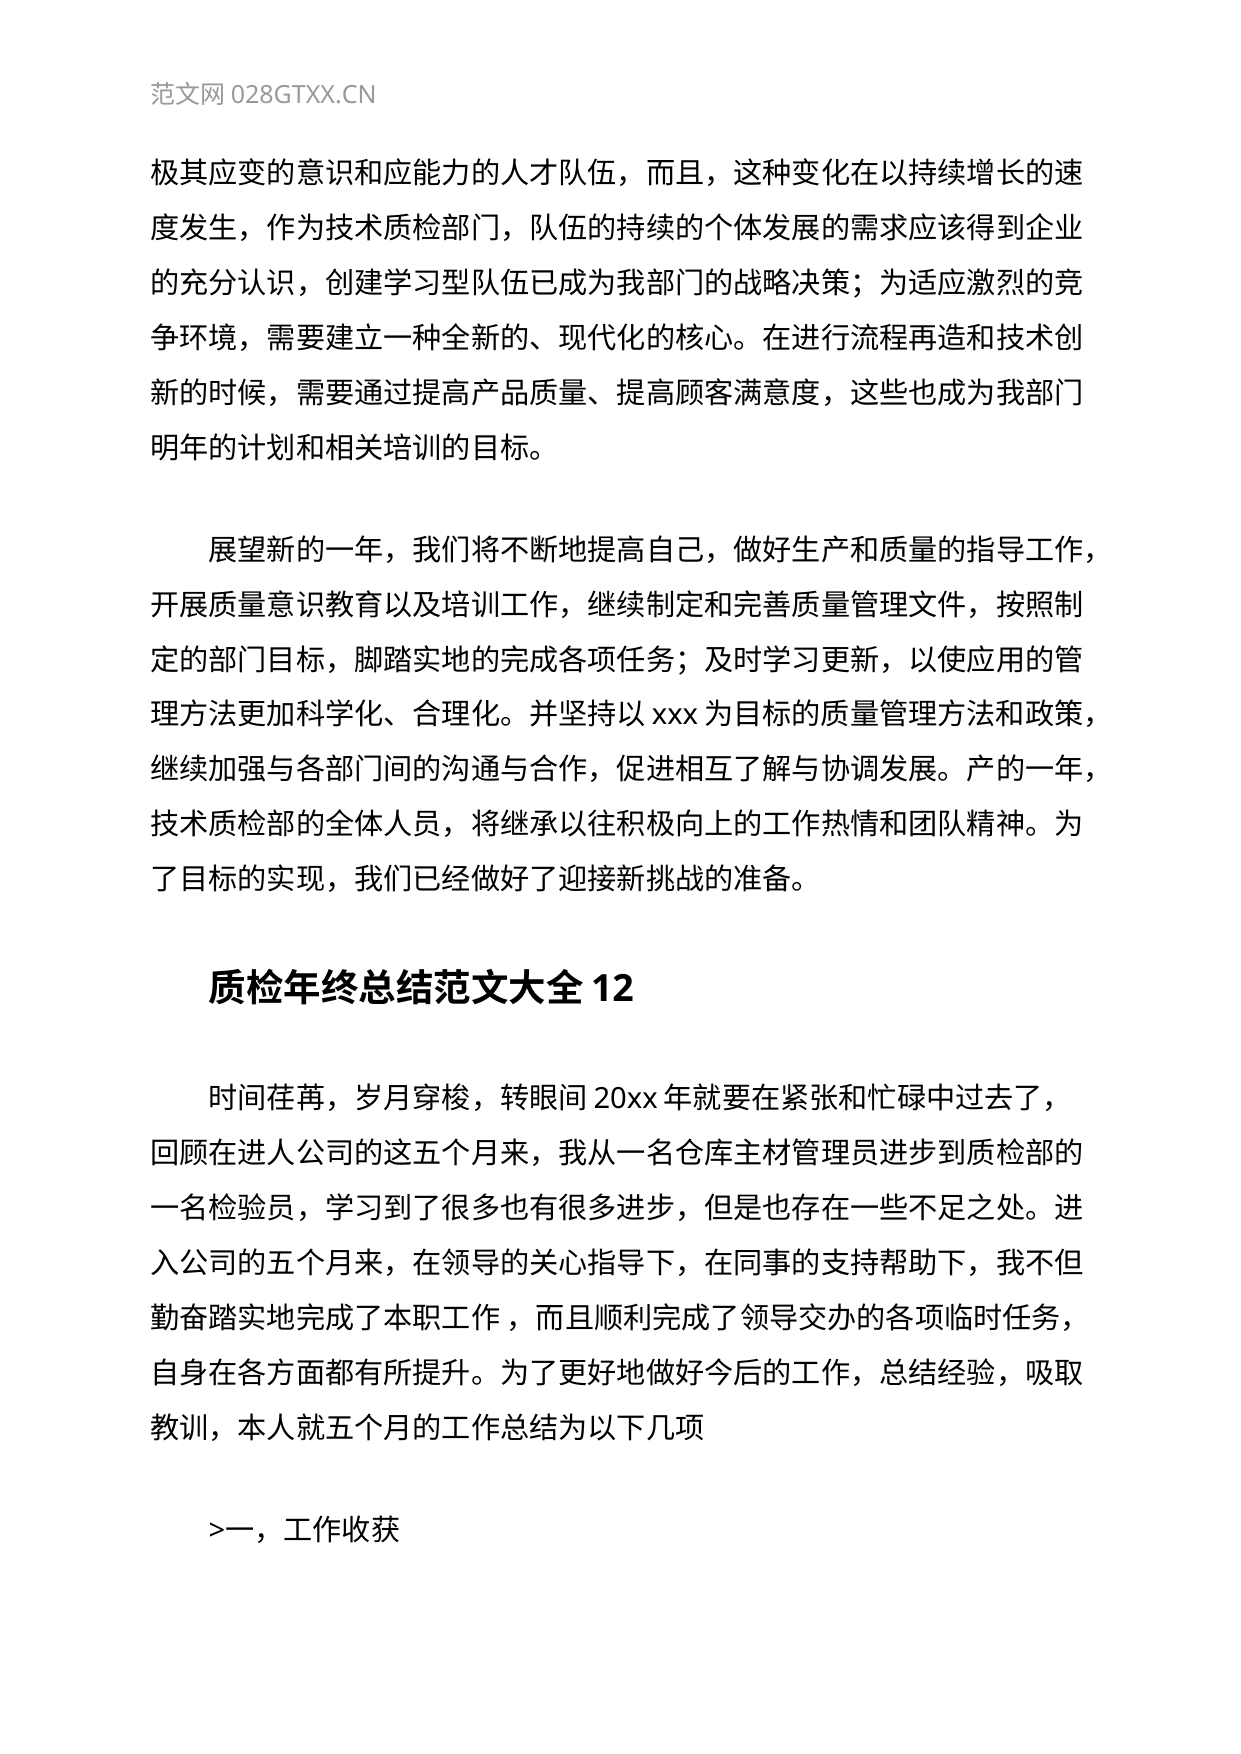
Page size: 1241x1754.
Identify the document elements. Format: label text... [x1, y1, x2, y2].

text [150, 150, 1090, 467]
text 时间荏苒，岁月穿梭，转眼间20xx年就要在紧张和忙碌中过去了，回顾在进人公司的这五个月来，我从一名仓库主材管理员进步到质检部的一名检验员，学习到了很多也有很多进步，但是也存在一些不足之处。进入公司的五个月来，在领导的关心指导下，在同事的支持帮助下，我不但勤奋踏实地完成了本职工作 ，而且顺利完成了领导交办的各项临时任务，自身在各方面都有所提升。为了更好地做好今后的工作，总结经验，吸取教训，本人就五个月的工作总结为以下几项 [150, 1075, 1090, 1447]
text 展望新的一年，我们将不断地提高自己，做好生产和质量的指导工作，开展质量意识教育以及培训工作，继续制定和完善质量管理文件，按照制定的部门目标，脚踏实地的完成各项任务；及时学习更新，以使应用的管理方法更加科学化、合理化。并坚持以xxx为目标的质量管理方法和政策，继续加强与各部门间的沟通与合作，促进相互了解与协调发展。产的一年，技术质检部的全体人员，将继承以往积极向上的工作热情和团队精神。为了目标的实现，我们已经做好了迎接新挑战的准备。 [150, 526, 1090, 898]
text 质检年终总结范文大全12 [150, 957, 1090, 1012]
text >一，工作收获 [150, 1506, 1090, 1549]
